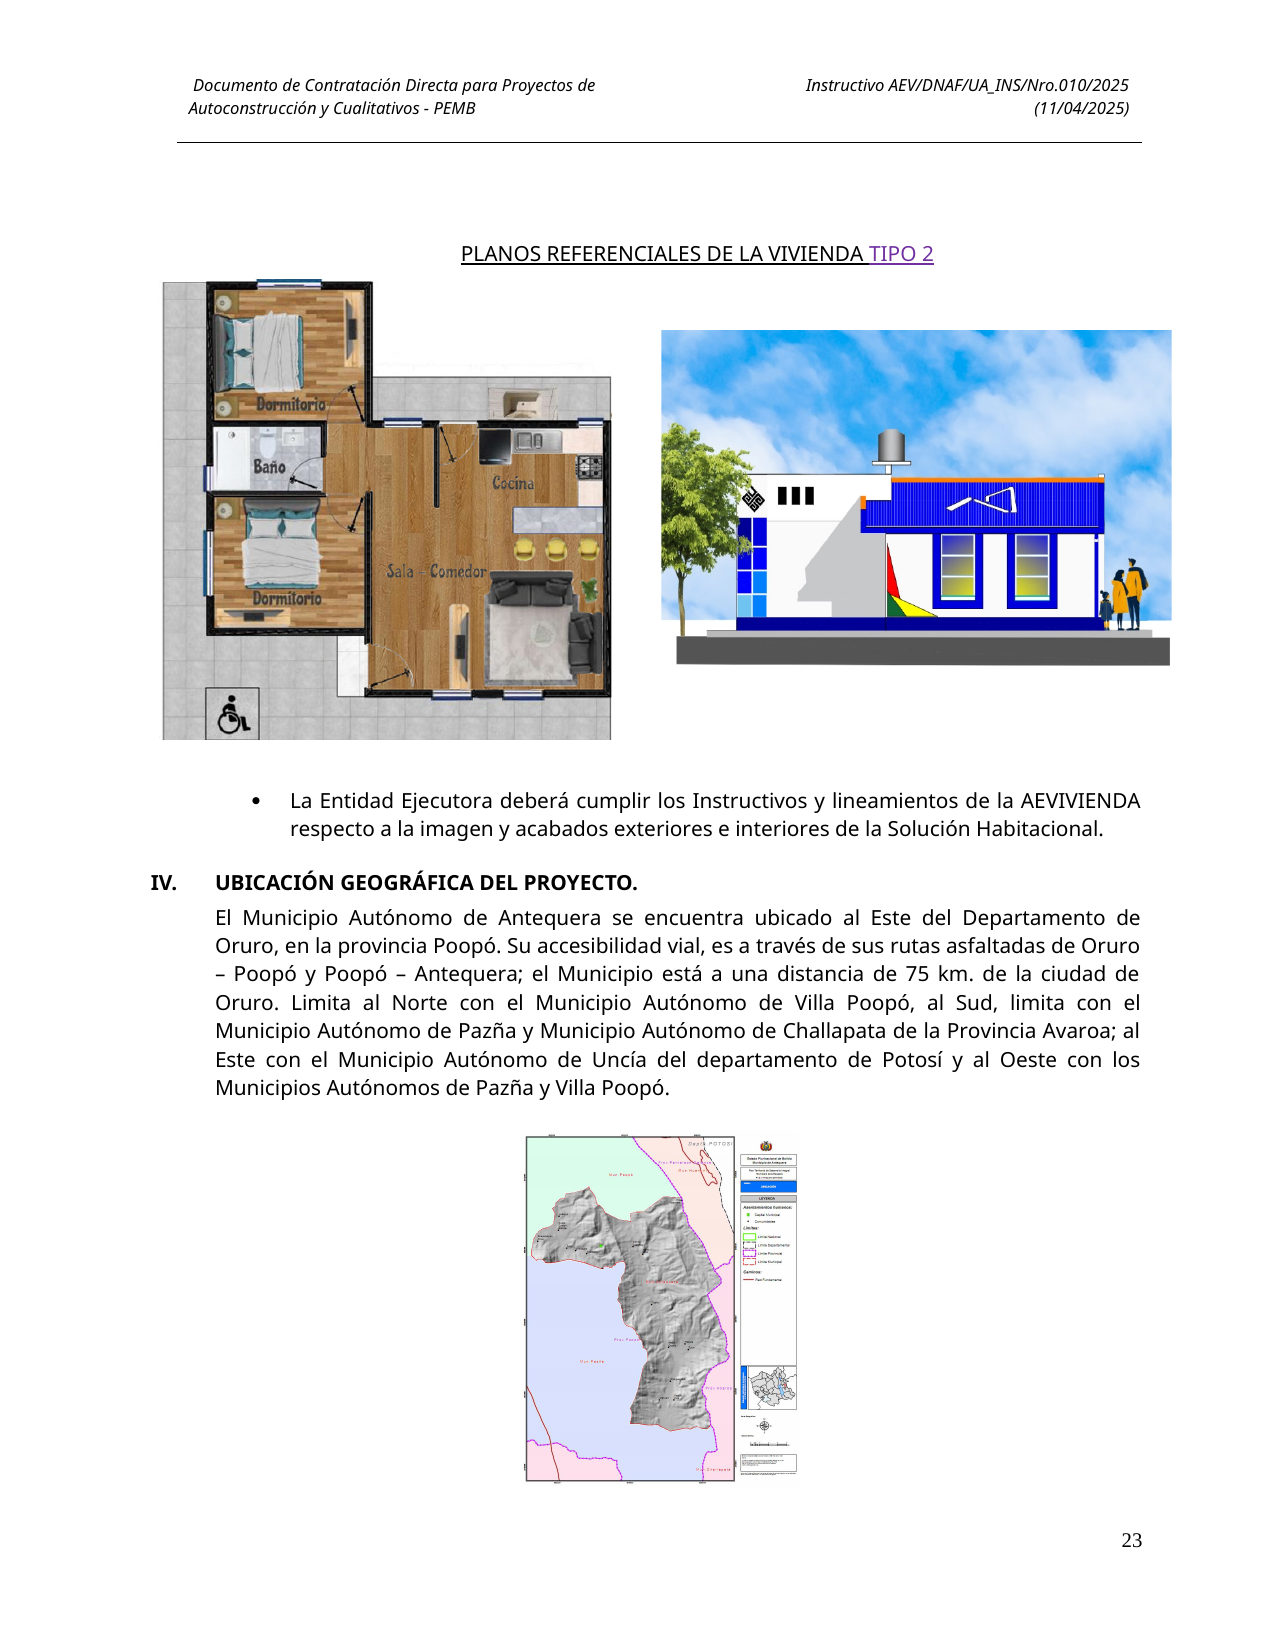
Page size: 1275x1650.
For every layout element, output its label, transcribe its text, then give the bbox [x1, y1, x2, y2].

list PLANOS REFERENCIALES DE LA VIVIENDA TIPO 2 [252, 239, 1142, 268]
list UBICACIÓN GEOGRÁFICA DEL PROYECTO. [177, 868, 1142, 896]
picture [764, 330, 780, 336]
picture [158, 279, 620, 740]
list La Entidad Ejecutora deberá cumplir los Instructivos y lineamientos de la AEVIVIENDA respecto a la imagen y acabados exteriores e interiores de la Solución Habitacional. [252, 786, 1142, 843]
picture [661, 330, 1172, 672]
text El Municipio Autónomo de Antequera se encuentra ubicado al Este del Departamento de Oruro, en la provincia Poopó. Su accesibilidad vial, es a través de sus rutas asfaltadas de Oruro – Poopó y Poopó – Antequera; el Municipio está a una distancia de 75 km. de la ciudad de Oruro. Limita al Norte con el Municipio Autónomo de Villa Poopó, al Sud, limita con el Municipio Autónomo de Pazña y Municipio Autónomo de Challapata de la Provincia Avaroa; al Este con el Municipio Autónomo de Uncía del departamento de Potosí y al Oeste con los Municipios Autónomos de Pazña y Villa Poopó. [215, 903, 1142, 1102]
